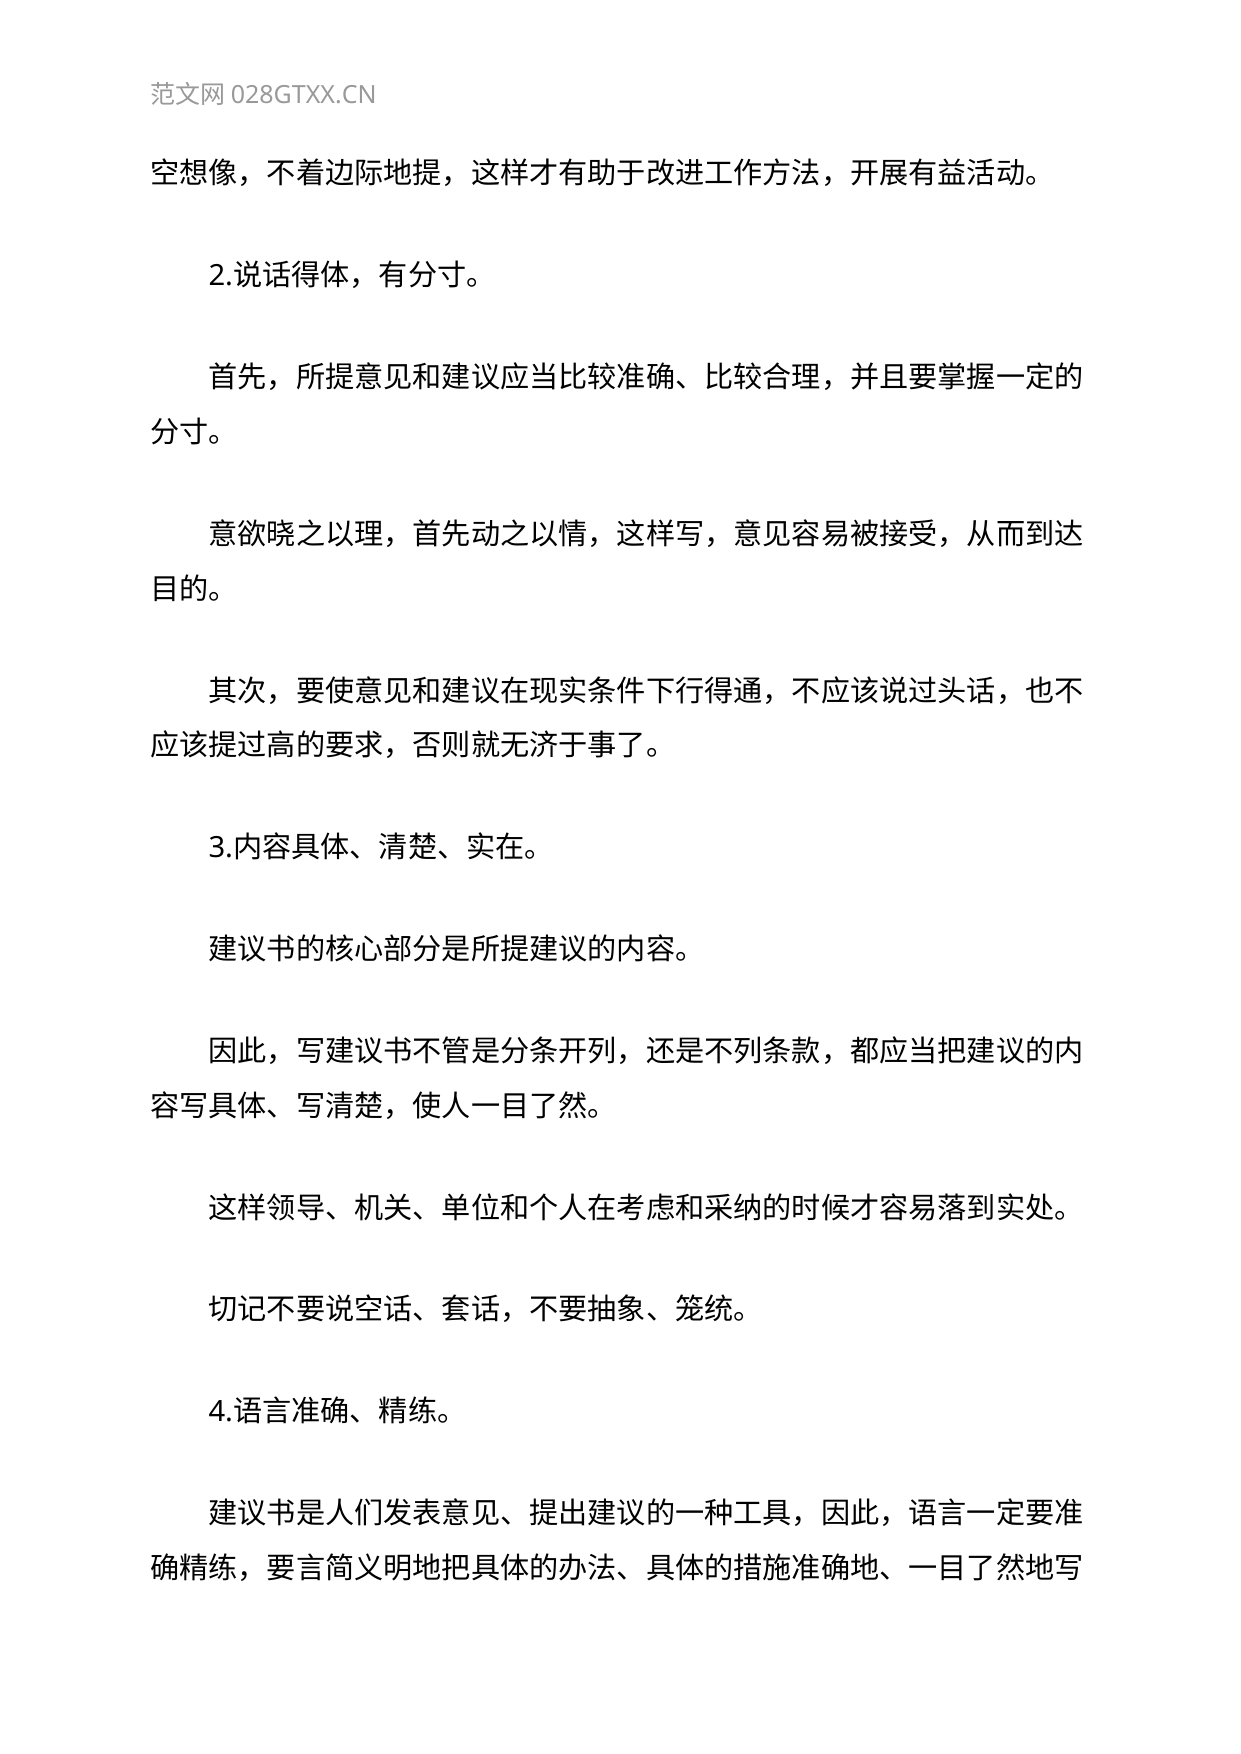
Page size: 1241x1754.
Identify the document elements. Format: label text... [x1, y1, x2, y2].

text 首先，所提意见和建议应当比较准确、比较合理，并且要掌握一定的分寸。 [150, 354, 1090, 451]
text 这样领导、机关、单位和个人在考虑和采纳的时候才容易落到实处。 [150, 1184, 1090, 1226]
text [150, 150, 1090, 192]
text 4.语言准确、精练。 [150, 1388, 1090, 1430]
text 意欲晓之以理，首先动之以情，这样写，意见容易被接受，从而到达目的。 [150, 510, 1090, 608]
text 2.说话得体，有分寸。 [150, 252, 1090, 294]
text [150, 1490, 1090, 1587]
text 其次，要使意见和建议在现实条件下行得通，不应该说过头话，也不应该提过高的要求，否则就无济于事了。 [150, 667, 1090, 764]
text 3.内容具体、清楚、实在。 [150, 824, 1090, 866]
text 因此，写建议书不管是分条开列，还是不列条款，都应当把建议的内容写具体、写清楚，使人一目了然。 [150, 1027, 1090, 1125]
text 建议书的核心部分是所提建议的内容。 [150, 926, 1090, 968]
text 切记不要说空话、套话，不要抽象、笼统。 [150, 1286, 1090, 1328]
